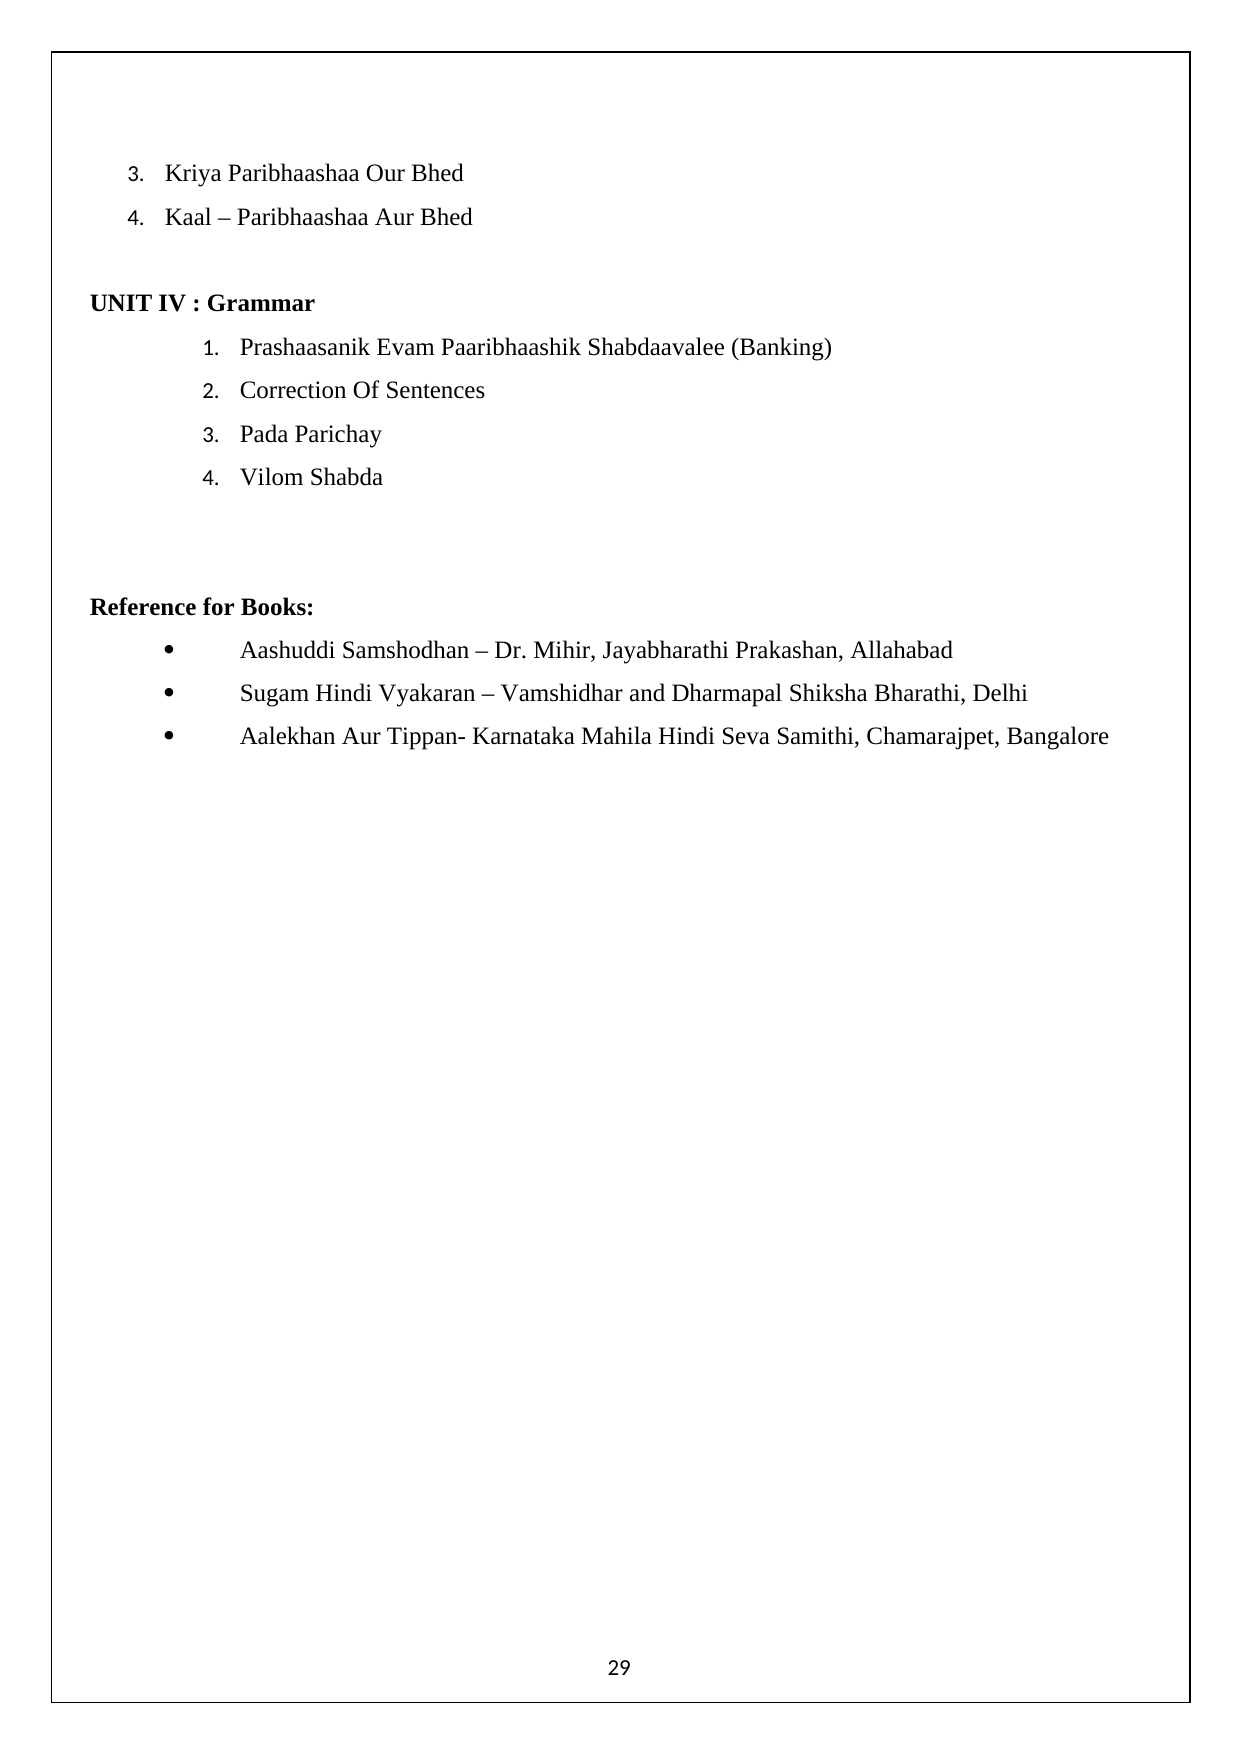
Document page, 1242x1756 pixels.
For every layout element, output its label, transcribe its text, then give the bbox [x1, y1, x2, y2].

list Kaal – Paribhaashaa Aur Bhed [127, 202, 1148, 231]
list Prashaasanik Evam Paaribhaashik Shabdaavalee (Banking) [202, 332, 1148, 361]
text Reference for Books: [89, 592, 1148, 621]
list Aashuddi Samshodhan – Dr. Mihir, Jayabharathi Prakashan, Allahabad [164, 635, 1148, 664]
list Aalekhan Aur Tippan- Karnataka Mahila Hindi Seva Samithi, Chamarajpet, Bangalore [164, 721, 1148, 750]
list Sugam Hindi Vyakaran – Vamshidhar and Dharmapal Shiksha Bharathi, Delhi [164, 678, 1148, 707]
list Kriya Paribhaashaa Our Bhed [127, 158, 1148, 187]
list Correction Of Sentences [202, 375, 1148, 404]
list Pada Parichay [202, 419, 1148, 448]
text UNIT IV : Grammar [89, 288, 1148, 317]
list Vilom Shabda [202, 462, 1148, 491]
